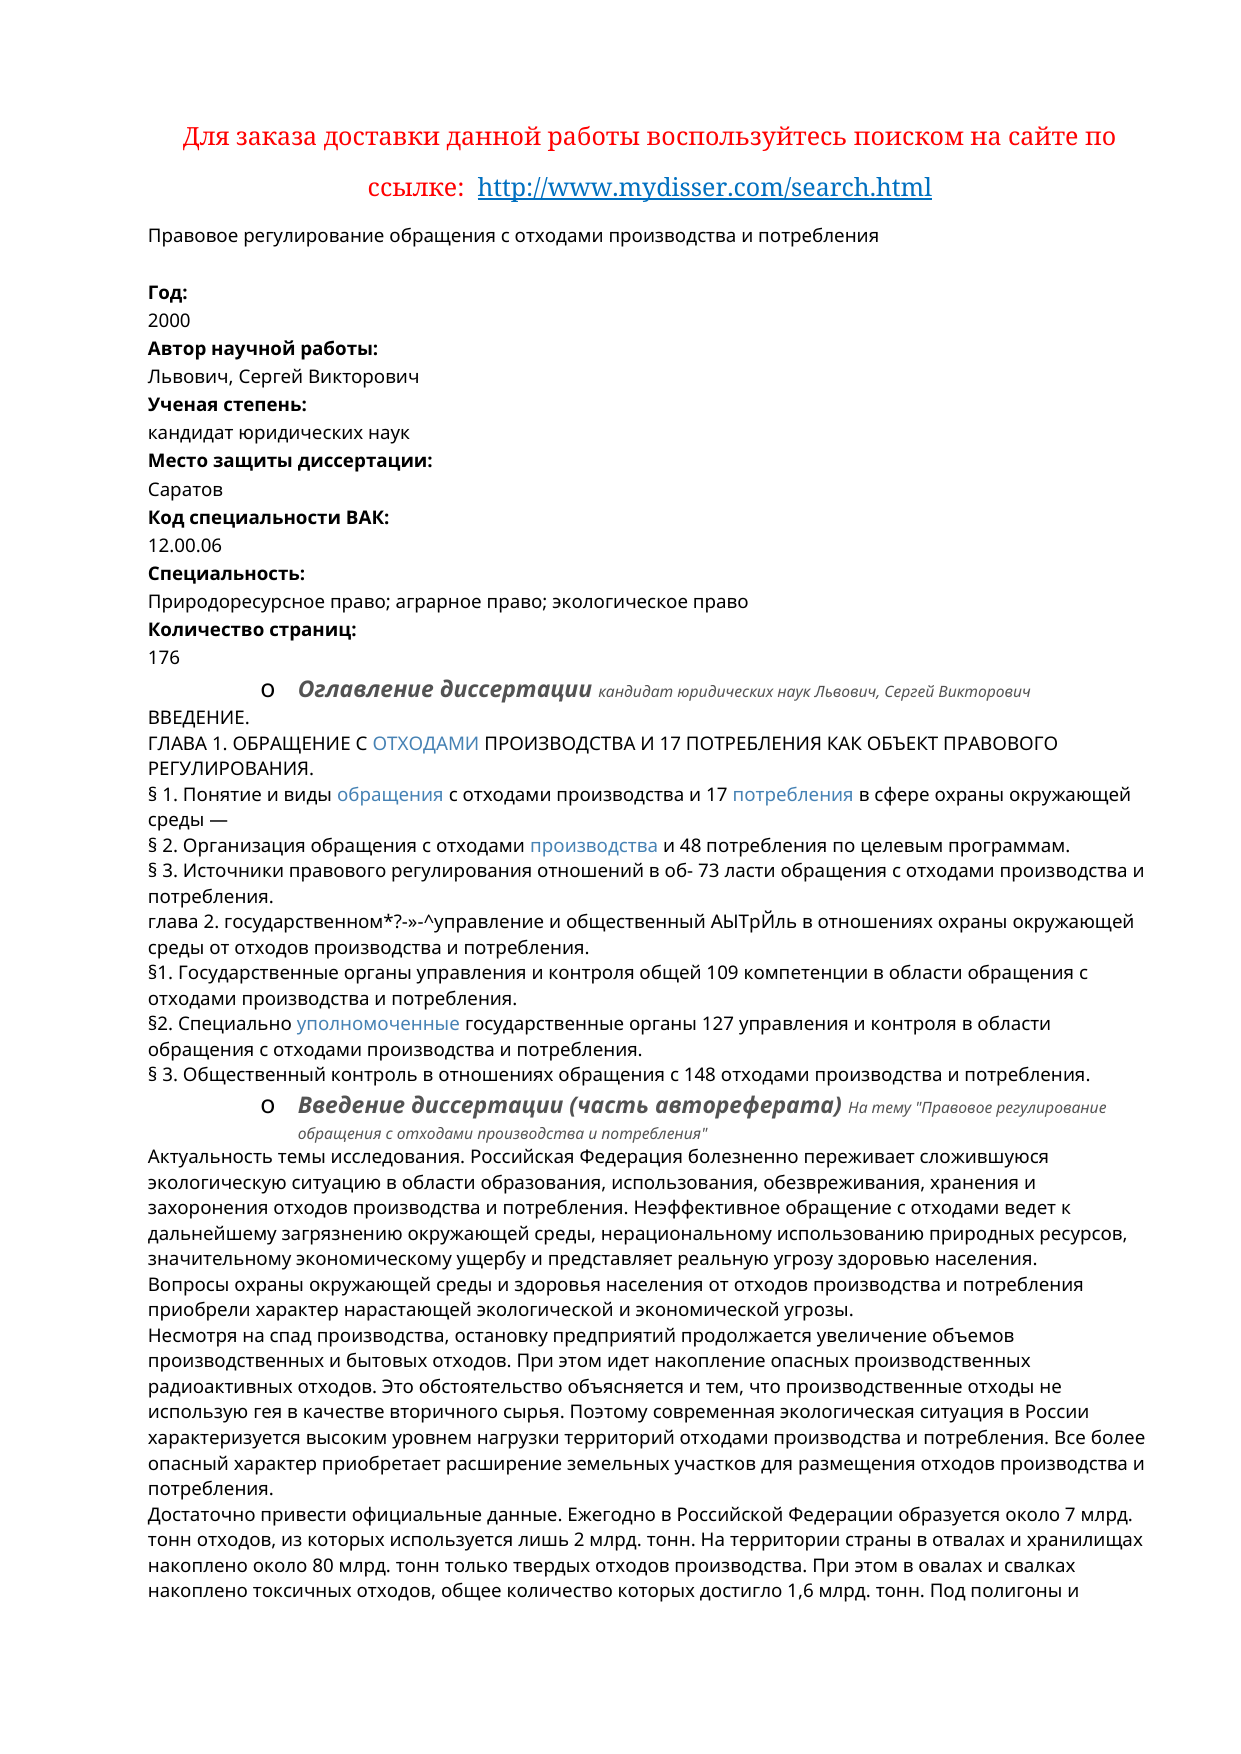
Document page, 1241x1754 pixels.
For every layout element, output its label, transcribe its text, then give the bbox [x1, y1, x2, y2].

text Специальность: [148, 558, 1152, 586]
text 176 [148, 642, 1152, 670]
text Природоресурсное право; аграрное право; экологическое право [148, 586, 1152, 614]
subtitle Введение диссертации (часть автореферата) На тему "Правовое регулирование обращения с отходами производства и потребления" [260, 1087, 1152, 1144]
text кандидат юридических наук [148, 417, 1152, 445]
text Саратов [148, 473, 1152, 501]
subtitle Оглавление диссертации кандидат юридических наук Львович, Сергей Викторович [260, 670, 1152, 704]
text Место защиты диссертации: [148, 445, 1152, 473]
text Правовое регулирование обращения с отходами производства и потребления Год: [148, 220, 1152, 304]
text Количество cтраниц: [148, 614, 1152, 642]
text 12.00.06 [148, 529, 1152, 558]
text Львович, Сергей Викторович [148, 361, 1152, 389]
text Код cпециальности ВАК: [148, 501, 1152, 529]
text Ученая cтепень: [148, 389, 1152, 417]
text Автор научной работы: [148, 333, 1152, 361]
text 2000 [148, 304, 1152, 333]
text Для заказа доставки данной работы воспользуйтесь поиском на сайте по ссылке: http://www.mydisser.com/search.html [148, 118, 1152, 203]
